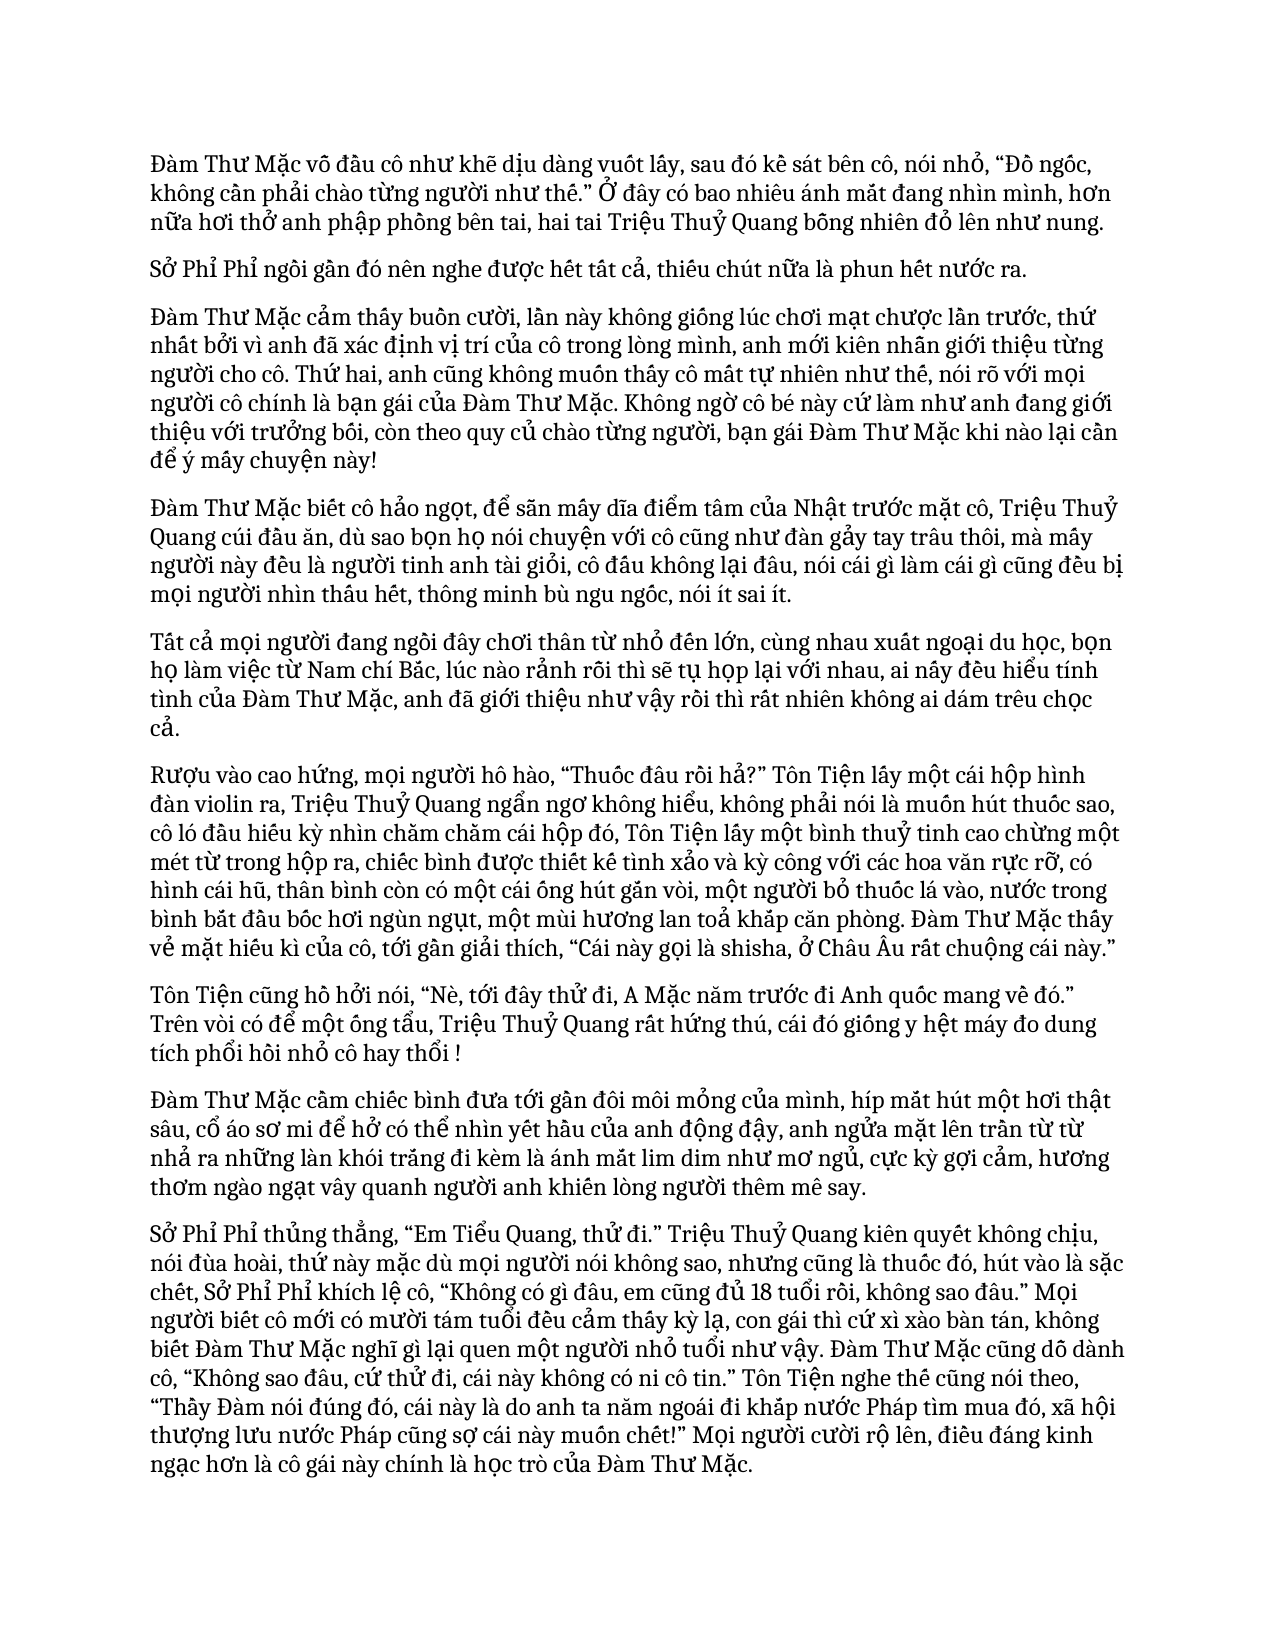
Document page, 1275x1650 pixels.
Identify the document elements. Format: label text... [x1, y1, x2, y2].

text Đàm Thư Mặc biết cô hảo ngọt, để sẵn mấy dĩa điểm tâm của Nhật trước mặt cô, Triệu Thuỷ Quang cúi đầu ăn, dù sao bọn họ nói chuyện với cô cũng như đàn gảy tay trâu thôi, mà mấy người này đều là người tinh anh tài giỏi, cô đấu không lại đâu, nói cái gì làm cái gì cũng đều bị mọi người nhìn thấu hết, thông minh bù ngu ngốc, nói ít sai ít. [150, 494, 1125, 609]
text Đàm Thư Mặc vỗ đầu cô như khẽ dịu dàng vuốt lấy, sau đó kề sát bên cô, nói nhỏ, “Đồ ngốc, không cần phải chào từng người như thế.” Ở đây có bao nhiêu ánh mắt đang nhìn mình, hơn nữa hơi thở anh phập phồng bên tai, hai tai Triệu Thuỷ Quang bỗng nhiên đỏ lên như nung. [150, 150, 1125, 236]
text Sở Phỉ Phỉ ngồi gần đó nên nghe được hết tất cả, thiếu chút nữa là phun hết nước ra. [150, 255, 1125, 284]
text Rượu vào cao hứng, mọi người hô hào, “Thuốc đâu rồi hả?” Tôn Tiện lấy một cái hộp hình đàn violin ra, Triệu Thuỷ Quang ngẩn ngơ không hiểu, không phải nói là muốn hút thuốc sao, cô ló đầu hiếu kỳ nhìn chằm chằm cái hộp đó, Tôn Tiện lấy một bình thuỷ tinh cao chừng một mét từ trong hộp ra, chiếc bình được thiết kế tình xảo và kỳ công với các hoa văn rực rỡ, có hình cái hũ, thân bình còn có một cái ống hút gắn vòi, một người bỏ thuốc lá vào, nước trong bình bắt đầu bốc hơi ngùn ngụt, một mùi hương lan toả khắp căn phòng. Đàm Thư Mặc thấy vẻ mặt hiếu kì của cô, tới gần giải thích, “Cái này gọi là shisha, ở Châu Âu rất chuộng cái này.” [150, 761, 1125, 962]
text Sở Phỉ Phỉ thủng thẳng, “Em Tiểu Quang, thử đi.” Triệu Thuỷ Quang kiên quyết không chịu, nói đùa hoài, thứ này mặc dù mọi người nói không sao, nhưng cũng là thuốc đó, hút vào là sặc chết, Sở Phỉ Phỉ khích lệ cô, “Không có gì đâu, em cũng đủ 18 tuổi rồi, không sao đâu.” Mọi người biết cô mới có mười tám tuổi đều cảm thấy kỳ lạ, con gái thì cứ xì xào bàn tán, không biết Đàm Thư Mặc nghĩ gì lại quen một người nhỏ tuổi như vậy. Đàm Thư Mặc cũng dỗ dành cô, “Không sao đâu, cứ thử đi, cái này không có ni cô tin.” Tôn Tiện nghe thế cũng nói theo, “Thầy Đàm nói đúng đó, cái này là do anh ta năm ngoái đi khắp nước Pháp tìm mua đó, xã hội thượng lưu nước Pháp cũng sợ cái này muốn chết!” Mọi người cười rộ lên, điều đáng kinh ngạc hơn là cô gái này chính là học trò của Đàm Thư Mặc. [150, 1220, 1125, 1479]
text Đàm Thư Mặc cảm thấy buồn cười, lần này không giống lúc chơi mạt chược lần trước, thứ nhất bởi vì anh đã xác định vị trí của cô trong lòng mình, anh mới kiên nhẫn giới thiệu từng người cho cô. Thứ hai, anh cũng không muốn thấy cô mất tự nhiên như thế, nói rõ với mọi người cô chính là bạn gái của Đàm Thư Mặc. Không ngờ cô bé này cứ làm như anh đang giới thiệu với trưởng bối, còn theo quy củ chào từng người, bạn gái Đàm Thư Mặc khi nào lại cần để ý mấy chuyện này! [150, 302, 1125, 475]
text Tất cả mọi người đang ngồi đây chơi thân từ nhỏ đến lớn, cùng nhau xuất ngoại du học, bọn họ làm việc từ Nam chí Bắc, lúc nào rảnh rỗi thì sẽ tụ họp lại với nhau, ai nấy đều hiểu tính tình của Đàm Thư Mặc, anh đã giới thiệu như vậy rồi thì rất nhiên không ai dám trêu chọc cả. [150, 627, 1125, 742]
text Tôn Tiện cũng hồ hởi nói, “Nè, tới đây thử đi, A Mặc năm trước đi Anh quốc mang về đó.” Trên vòi có để một ống tẩu, Triệu Thuỷ Quang rất hứng thú, cái đó giống y hệt máy đo dung tích phổi hồi nhỏ cô hay thổi ! [150, 981, 1125, 1067]
text Đàm Thư Mặc cầm chiếc bình đưa tới gần đôi môi mỏng của mình, híp mắt hút một hơi thật sâu, cổ áo sơ mi để hở có thể nhìn yết hầu của anh động đậy, anh ngửa mặt lên trần từ từ nhả ra những làn khói trắng đi kèm là ánh mắt lim dim như mơ ngủ, cực kỳ gợi cảm, hương thơm ngào ngạt vây quanh người anh khiến lòng người thêm mê say. [150, 1086, 1125, 1201]
